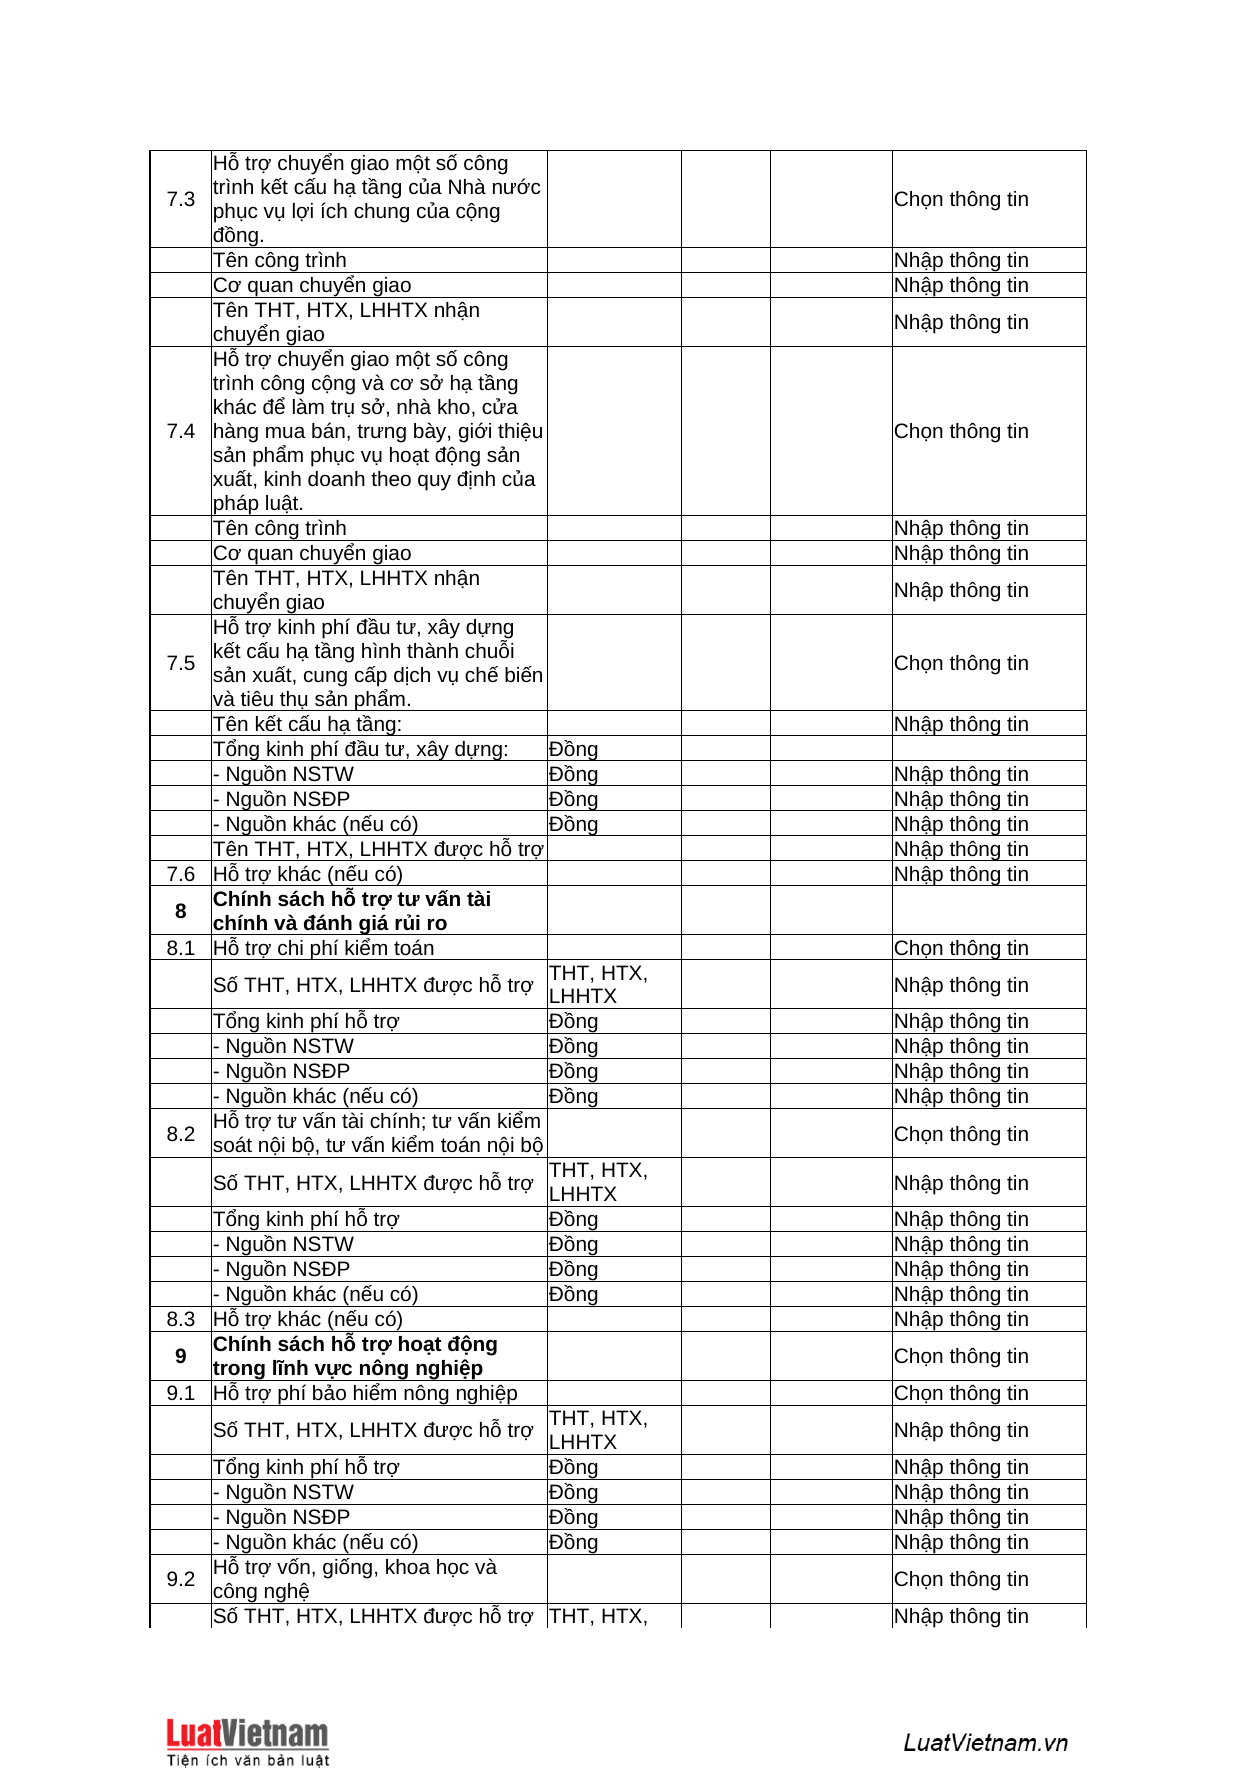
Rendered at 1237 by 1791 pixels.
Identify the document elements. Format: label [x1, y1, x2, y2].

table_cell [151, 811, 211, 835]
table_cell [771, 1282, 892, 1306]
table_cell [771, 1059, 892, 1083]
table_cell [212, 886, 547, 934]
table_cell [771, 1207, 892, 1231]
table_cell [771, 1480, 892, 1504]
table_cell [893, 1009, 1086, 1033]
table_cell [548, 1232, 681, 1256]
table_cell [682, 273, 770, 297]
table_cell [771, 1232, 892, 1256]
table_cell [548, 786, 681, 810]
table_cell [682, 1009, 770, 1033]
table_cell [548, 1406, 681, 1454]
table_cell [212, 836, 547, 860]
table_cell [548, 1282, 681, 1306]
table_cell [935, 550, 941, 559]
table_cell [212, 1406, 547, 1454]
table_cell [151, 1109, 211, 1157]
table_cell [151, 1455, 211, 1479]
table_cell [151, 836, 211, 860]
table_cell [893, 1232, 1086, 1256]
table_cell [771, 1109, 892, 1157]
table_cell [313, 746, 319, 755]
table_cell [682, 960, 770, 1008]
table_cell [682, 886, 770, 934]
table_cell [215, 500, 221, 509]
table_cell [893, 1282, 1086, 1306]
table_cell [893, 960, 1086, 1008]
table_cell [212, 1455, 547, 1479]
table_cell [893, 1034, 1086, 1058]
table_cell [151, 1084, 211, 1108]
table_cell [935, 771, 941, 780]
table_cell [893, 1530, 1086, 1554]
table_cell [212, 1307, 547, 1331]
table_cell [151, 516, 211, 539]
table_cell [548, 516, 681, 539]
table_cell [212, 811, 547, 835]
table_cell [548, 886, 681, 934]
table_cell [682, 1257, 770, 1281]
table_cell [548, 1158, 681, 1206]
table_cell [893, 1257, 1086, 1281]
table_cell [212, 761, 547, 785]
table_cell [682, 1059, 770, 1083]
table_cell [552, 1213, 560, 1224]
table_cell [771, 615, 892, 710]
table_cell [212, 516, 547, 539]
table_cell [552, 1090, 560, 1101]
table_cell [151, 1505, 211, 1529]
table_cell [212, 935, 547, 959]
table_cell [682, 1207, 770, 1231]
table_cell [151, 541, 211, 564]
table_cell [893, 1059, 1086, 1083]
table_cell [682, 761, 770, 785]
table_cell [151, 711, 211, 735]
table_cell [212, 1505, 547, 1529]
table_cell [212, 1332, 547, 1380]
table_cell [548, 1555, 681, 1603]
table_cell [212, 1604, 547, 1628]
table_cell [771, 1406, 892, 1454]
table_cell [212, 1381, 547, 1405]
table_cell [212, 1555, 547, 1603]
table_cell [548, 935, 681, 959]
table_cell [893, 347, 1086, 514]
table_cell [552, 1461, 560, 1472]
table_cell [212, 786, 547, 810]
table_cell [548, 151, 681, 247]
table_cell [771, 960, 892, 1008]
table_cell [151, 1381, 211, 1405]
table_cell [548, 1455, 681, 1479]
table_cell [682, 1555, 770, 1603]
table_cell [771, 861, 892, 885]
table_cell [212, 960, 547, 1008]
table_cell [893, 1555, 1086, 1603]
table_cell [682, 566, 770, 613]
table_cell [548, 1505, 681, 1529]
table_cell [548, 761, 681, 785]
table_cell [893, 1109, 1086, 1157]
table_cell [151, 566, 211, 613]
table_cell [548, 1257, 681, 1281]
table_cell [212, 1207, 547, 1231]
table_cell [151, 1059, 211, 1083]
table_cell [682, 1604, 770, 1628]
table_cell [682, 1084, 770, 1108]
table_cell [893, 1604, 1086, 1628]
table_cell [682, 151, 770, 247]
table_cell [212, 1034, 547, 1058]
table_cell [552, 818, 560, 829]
picture [150, 1696, 1087, 1790]
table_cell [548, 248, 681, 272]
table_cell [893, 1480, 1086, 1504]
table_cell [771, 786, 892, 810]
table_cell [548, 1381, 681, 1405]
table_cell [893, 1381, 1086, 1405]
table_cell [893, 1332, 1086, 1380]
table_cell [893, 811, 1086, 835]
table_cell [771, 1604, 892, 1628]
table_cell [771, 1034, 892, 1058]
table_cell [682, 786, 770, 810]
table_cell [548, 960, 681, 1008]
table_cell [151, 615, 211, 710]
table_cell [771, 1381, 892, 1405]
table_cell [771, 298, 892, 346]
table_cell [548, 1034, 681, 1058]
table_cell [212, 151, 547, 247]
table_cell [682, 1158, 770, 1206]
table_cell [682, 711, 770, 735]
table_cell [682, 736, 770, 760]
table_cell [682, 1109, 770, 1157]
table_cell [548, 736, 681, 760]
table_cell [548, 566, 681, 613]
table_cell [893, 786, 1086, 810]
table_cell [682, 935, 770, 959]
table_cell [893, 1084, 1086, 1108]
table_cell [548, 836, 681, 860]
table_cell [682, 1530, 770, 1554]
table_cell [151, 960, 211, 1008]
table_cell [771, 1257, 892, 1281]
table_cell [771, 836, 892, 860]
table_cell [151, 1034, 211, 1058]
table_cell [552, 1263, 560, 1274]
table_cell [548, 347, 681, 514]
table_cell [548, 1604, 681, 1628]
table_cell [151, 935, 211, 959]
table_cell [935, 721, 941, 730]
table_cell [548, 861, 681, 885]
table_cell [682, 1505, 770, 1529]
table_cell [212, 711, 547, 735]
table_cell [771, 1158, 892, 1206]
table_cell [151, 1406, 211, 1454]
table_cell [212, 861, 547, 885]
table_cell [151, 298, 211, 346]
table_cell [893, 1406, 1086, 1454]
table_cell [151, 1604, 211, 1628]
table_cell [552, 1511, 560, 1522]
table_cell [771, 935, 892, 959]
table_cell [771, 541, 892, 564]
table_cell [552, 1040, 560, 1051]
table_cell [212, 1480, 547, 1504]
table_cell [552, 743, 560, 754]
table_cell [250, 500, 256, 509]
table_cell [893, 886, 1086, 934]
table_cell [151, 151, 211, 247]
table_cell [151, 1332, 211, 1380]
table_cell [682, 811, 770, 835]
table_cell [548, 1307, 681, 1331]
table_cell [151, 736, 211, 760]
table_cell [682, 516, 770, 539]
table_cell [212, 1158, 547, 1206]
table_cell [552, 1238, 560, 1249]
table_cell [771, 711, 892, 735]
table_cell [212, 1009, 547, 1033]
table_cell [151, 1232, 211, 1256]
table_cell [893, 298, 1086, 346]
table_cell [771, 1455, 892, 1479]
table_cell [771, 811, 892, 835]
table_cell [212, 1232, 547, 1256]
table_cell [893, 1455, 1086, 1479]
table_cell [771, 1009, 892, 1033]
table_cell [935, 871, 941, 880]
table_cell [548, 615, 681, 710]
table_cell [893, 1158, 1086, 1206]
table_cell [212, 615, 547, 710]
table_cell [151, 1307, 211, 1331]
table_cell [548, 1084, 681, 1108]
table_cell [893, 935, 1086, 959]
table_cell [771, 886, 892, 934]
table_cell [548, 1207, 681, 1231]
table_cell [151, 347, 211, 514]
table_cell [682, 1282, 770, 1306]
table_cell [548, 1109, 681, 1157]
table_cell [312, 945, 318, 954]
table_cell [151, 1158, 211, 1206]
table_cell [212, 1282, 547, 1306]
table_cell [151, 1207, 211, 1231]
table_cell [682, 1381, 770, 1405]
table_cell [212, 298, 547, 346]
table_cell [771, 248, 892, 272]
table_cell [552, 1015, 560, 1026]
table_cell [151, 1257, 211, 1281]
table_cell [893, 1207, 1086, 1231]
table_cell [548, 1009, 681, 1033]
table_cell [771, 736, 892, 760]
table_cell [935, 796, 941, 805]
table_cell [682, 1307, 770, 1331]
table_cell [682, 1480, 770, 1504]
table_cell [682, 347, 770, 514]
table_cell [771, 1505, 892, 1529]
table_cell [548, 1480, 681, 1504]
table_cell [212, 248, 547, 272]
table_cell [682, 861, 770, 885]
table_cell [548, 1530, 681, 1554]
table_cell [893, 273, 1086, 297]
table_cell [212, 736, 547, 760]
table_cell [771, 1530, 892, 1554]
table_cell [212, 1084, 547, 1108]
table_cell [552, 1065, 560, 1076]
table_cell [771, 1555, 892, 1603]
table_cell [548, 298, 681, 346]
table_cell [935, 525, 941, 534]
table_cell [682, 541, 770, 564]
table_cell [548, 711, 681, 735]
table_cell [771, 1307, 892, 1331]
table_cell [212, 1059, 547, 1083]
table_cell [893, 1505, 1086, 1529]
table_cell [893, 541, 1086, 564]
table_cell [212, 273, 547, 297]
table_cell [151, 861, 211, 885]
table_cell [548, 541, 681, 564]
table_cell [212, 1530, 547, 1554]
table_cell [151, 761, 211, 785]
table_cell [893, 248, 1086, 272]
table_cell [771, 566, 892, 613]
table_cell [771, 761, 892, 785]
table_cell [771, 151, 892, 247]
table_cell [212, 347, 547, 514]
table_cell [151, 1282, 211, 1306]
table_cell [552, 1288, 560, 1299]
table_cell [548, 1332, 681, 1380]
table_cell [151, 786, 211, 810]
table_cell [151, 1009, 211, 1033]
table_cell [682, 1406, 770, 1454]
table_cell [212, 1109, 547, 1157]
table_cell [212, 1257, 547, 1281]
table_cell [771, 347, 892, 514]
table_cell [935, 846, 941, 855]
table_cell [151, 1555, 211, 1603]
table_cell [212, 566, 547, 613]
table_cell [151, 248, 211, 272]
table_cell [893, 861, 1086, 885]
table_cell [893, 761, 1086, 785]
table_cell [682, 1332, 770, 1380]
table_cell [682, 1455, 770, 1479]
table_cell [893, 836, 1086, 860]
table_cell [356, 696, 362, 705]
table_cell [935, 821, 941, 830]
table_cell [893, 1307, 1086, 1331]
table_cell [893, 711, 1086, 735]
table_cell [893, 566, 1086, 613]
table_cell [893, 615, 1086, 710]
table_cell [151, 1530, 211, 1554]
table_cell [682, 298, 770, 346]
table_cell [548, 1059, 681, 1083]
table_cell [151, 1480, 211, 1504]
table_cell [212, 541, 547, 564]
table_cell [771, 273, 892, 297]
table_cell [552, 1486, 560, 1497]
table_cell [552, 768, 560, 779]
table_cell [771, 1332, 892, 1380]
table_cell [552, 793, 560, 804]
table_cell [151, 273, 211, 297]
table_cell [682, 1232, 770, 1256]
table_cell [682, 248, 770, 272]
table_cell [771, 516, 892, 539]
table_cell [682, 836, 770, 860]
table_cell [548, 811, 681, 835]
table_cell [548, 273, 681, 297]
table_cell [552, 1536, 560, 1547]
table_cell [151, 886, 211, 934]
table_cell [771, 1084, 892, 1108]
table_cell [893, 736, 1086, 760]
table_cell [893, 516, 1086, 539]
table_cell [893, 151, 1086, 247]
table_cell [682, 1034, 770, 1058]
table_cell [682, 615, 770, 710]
